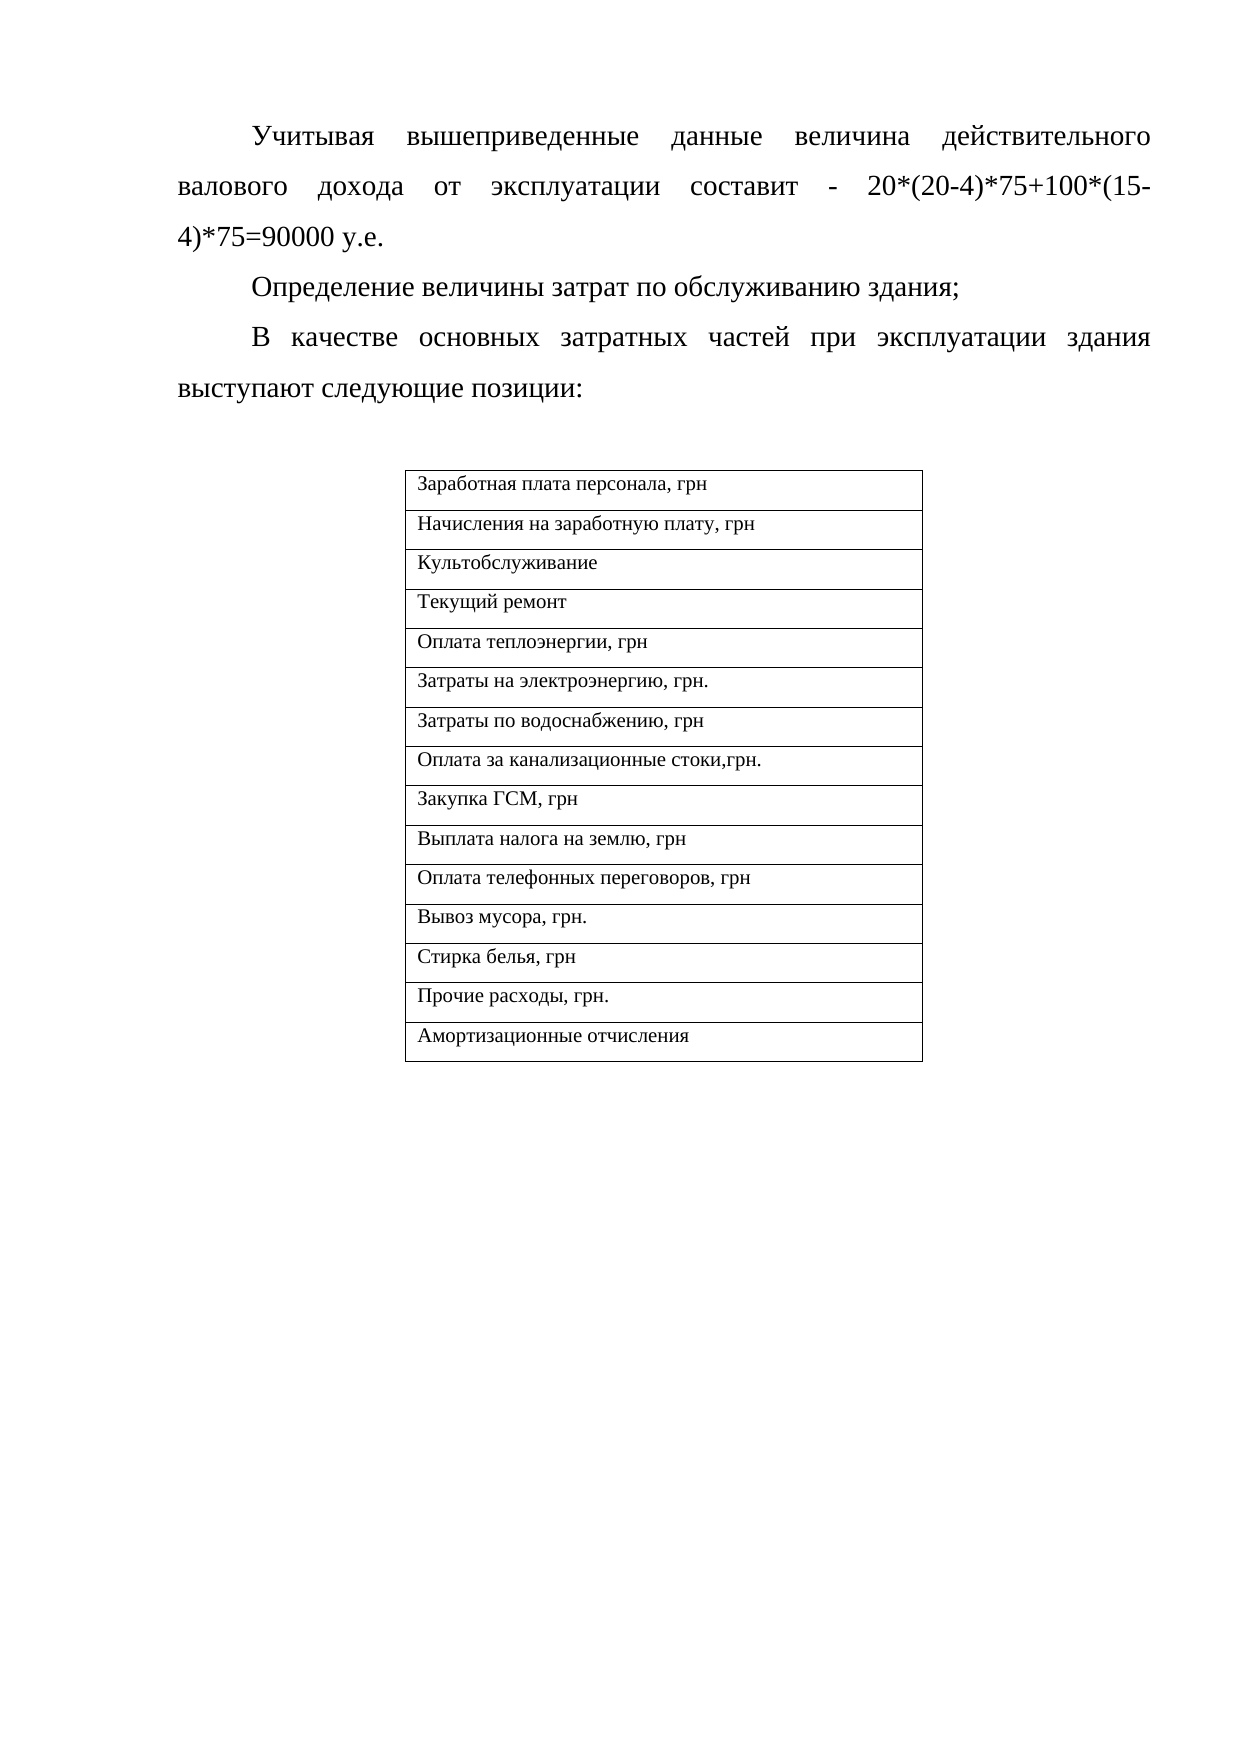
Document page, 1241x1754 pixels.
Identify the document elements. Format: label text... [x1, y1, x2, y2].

table_cell Затраты по водоснабжению, грн [406, 708, 922, 746]
table_cell Культобслуживание [406, 550, 922, 588]
table_cell Начисления на заработную плату, грн [406, 511, 922, 549]
table_header Заработная плата персонала, грн [406, 471, 922, 510]
table_cell Текущий ремонт [406, 590, 922, 628]
text Определение величины затрат по обслуживанию здания; [177, 269, 1152, 303]
table_cell Оплата телефонных переговоров, грн [406, 865, 922, 903]
table_cell Оплата за канализационные стоки,грн. [406, 747, 922, 785]
table_cell Затраты на электроэнергию, грн. [406, 668, 922, 707]
table_cell Амортизационные отчисления [406, 1023, 922, 1061]
table_cell Оплата теплоэнергии, грн [406, 629, 922, 667]
table_cell Закупка ГСМ, грн [406, 786, 922, 825]
table_cell Стирка белья, грн [406, 944, 922, 982]
table_cell Прочие расходы, грн. [406, 983, 922, 1022]
table_cell Выплата налога на землю, грн [406, 826, 922, 864]
text Учитывая вышеприведенные данные величина действительного валового дохода от эксплуатации составит - 20*(20-4)*75+100*(15-4)*75=90000 у.е. [177, 118, 1152, 252]
table_cell Вывоз мусора, грн. [406, 905, 922, 943]
text В качестве основных затратных частей при эксплуатации здания выступают следующие позиции: [177, 319, 1152, 403]
